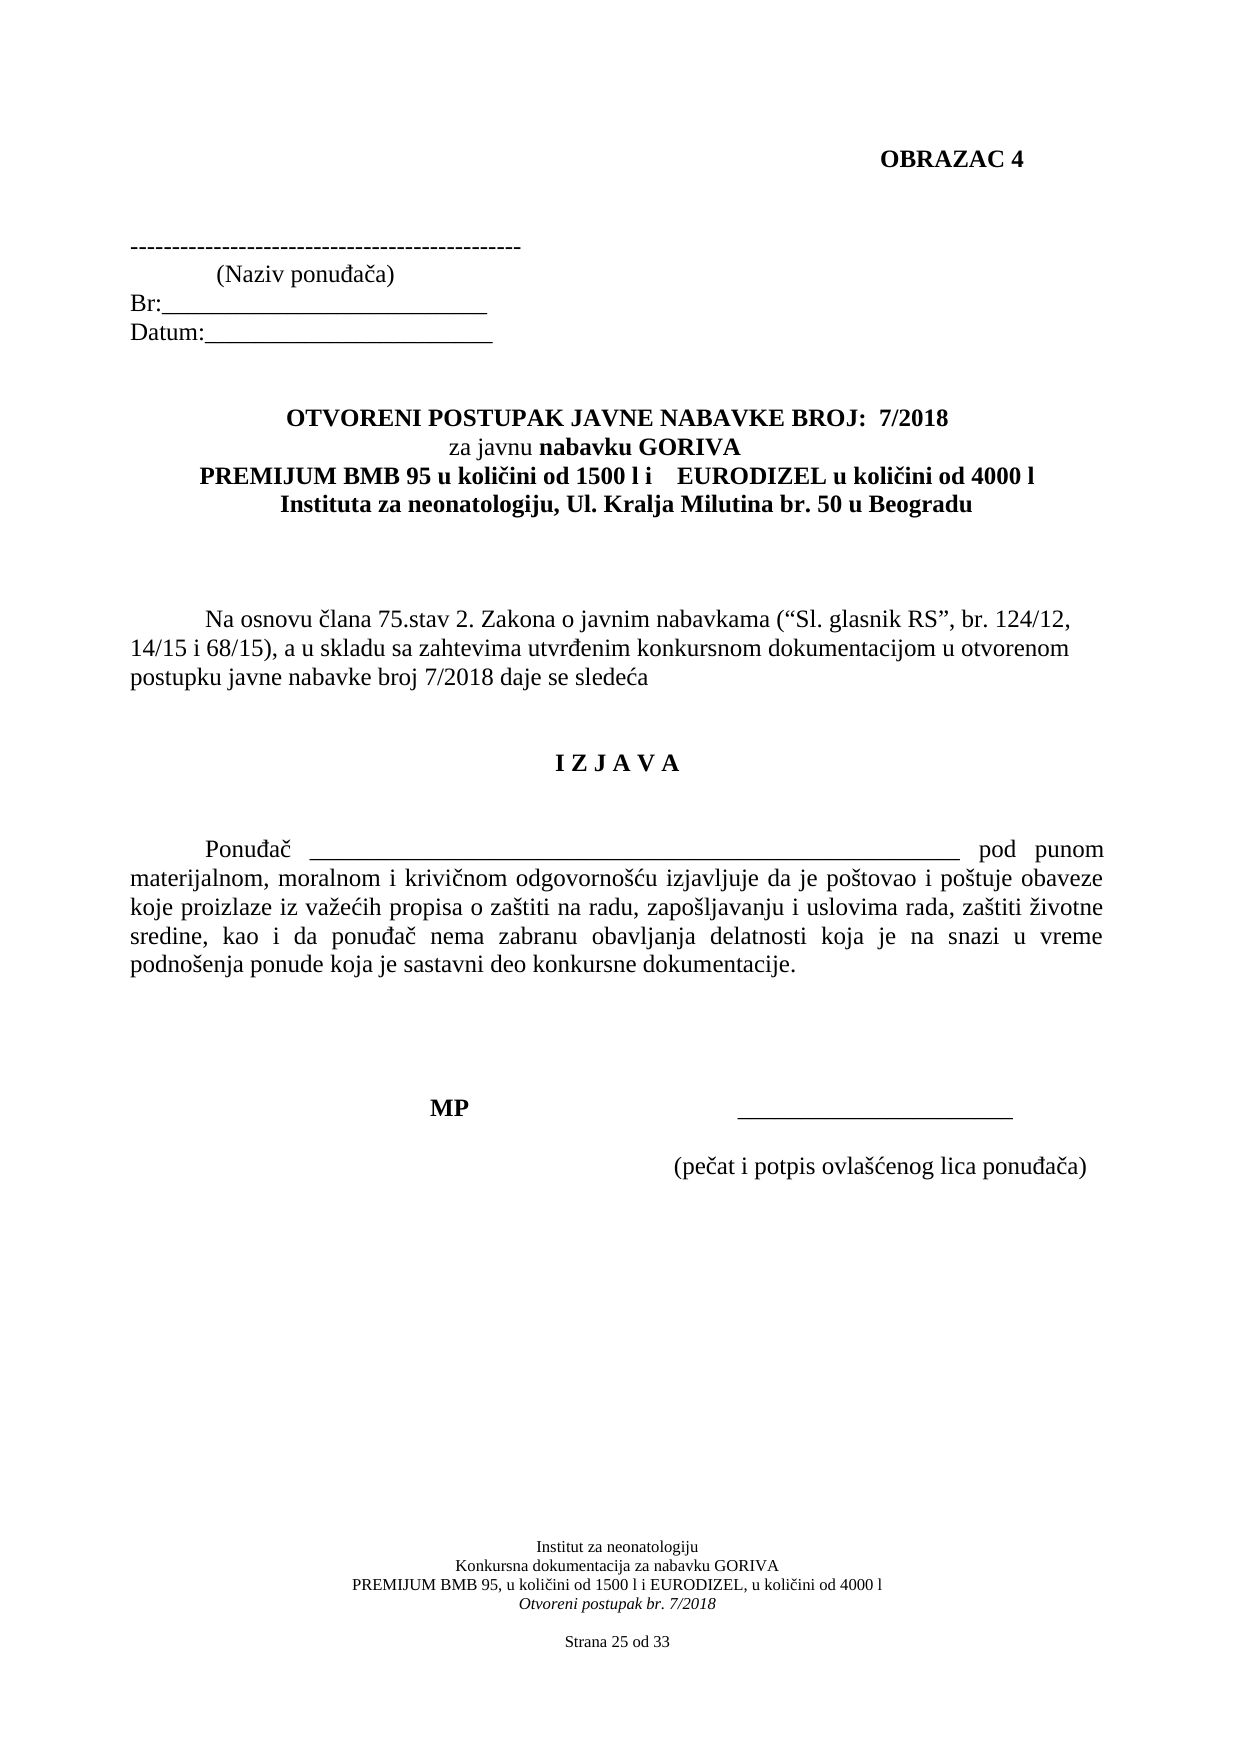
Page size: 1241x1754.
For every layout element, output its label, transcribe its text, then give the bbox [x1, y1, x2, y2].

text Br:__________________________ [130, 288, 1104, 317]
text I Z J A V A [130, 748, 1104, 777]
text Na osnovu člana 75.stav 2. Zakona o javnim nabavkama (“Sl. glasnik RS”, br. 124/12, 14/15 i 68/15), a u skladu sa zahtevima utvrđenim konkursnom dokumentacijom u otvorenom postupku javne nabavke broj 7/2018 daje se sledeća [130, 604, 1104, 691]
text OBRAZAC 4 [805, 144, 1104, 173]
text ----------------------------------------------- [130, 231, 1104, 259]
text za javnu nabavku GORIVA [205, 432, 1104, 461]
text OTVORENI POSTUPAK JAVNE NABAVKE BROJ: 7/2018 [130, 403, 1104, 432]
text (Naziv ponuđača) [130, 259, 1104, 288]
subtitle PREMIJUM BMB 95 u količini od 1500 l i EURODIZEL u količini od 4000 l [130, 461, 1104, 489]
text Datum:_______________________ [130, 317, 1104, 346]
text (pečat i potpis ovlašćenog lica ponuđača) [130, 1151, 1104, 1179]
text Ponuđač ____________________________________________________ pod punom materijalnom, moralnom i krivičnom odgovornošću izjavljuje da je poštovao i poštuje obaveze koje proizlaze iz važećih propisa o zaštiti na radu, zapošljavanju i uslovima rada, zaštiti životne sredine, kao i da ponuđač nema zabranu obavljanja delatnosti koja je na snazi u vreme podnošenja ponude koja je sastavni deo konkursne dokumentacije. [130, 834, 1104, 978]
text MP ______________________ [430, 1036, 1104, 1122]
text Instituta za neonatologiju, Ul. Kralja Milutina br. 50 u Beogradu [205, 489, 1104, 518]
